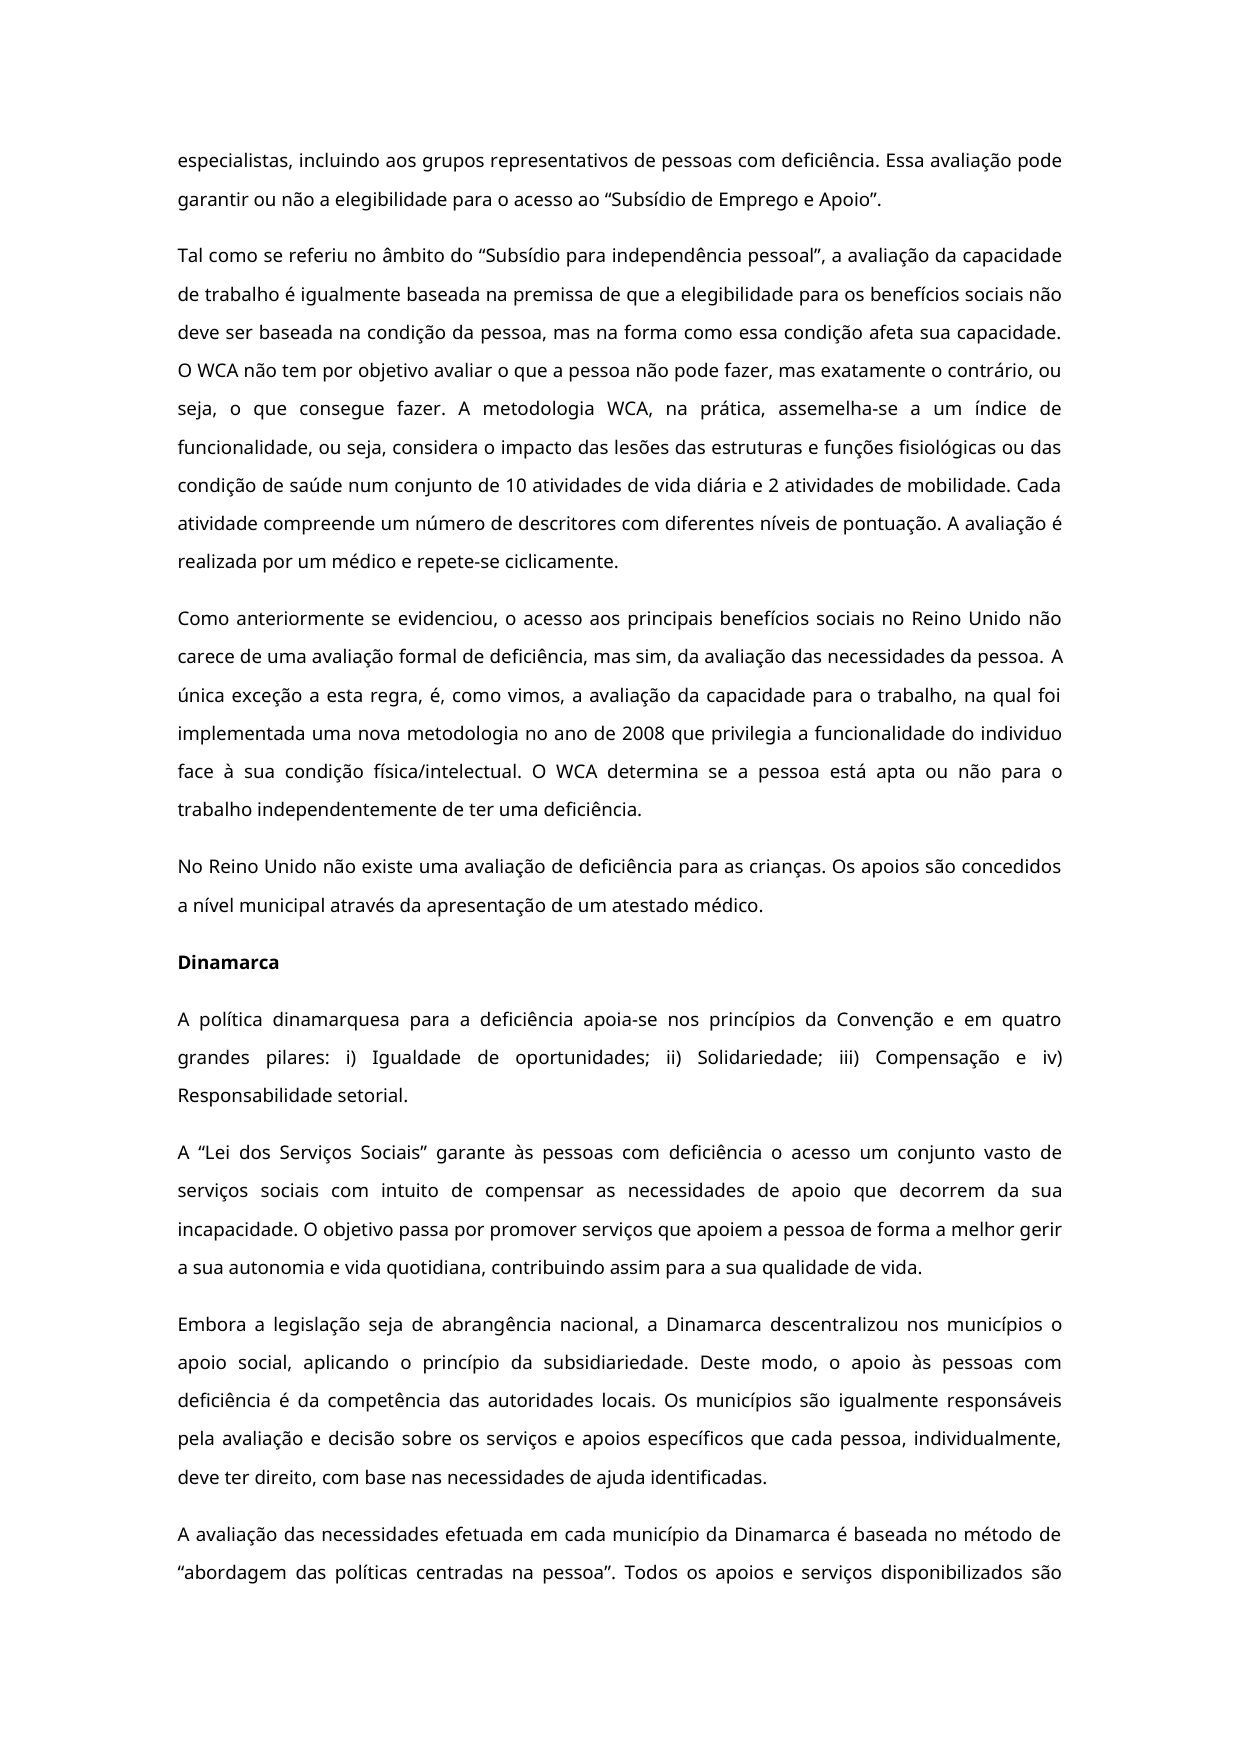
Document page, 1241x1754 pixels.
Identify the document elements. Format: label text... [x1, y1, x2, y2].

text No Reino Unido não existe uma avaliação de deficiência para as crianças. Os apoios são concedidos a nível municipal através da apresentação de um atestado médico. [177, 854, 1063, 917]
text Embora a legislação seja de abrangência nacional, a Dinamarca descentralizou nos municípios o apoio social, aplicando o princípio da subsidiariedade. Deste modo, o apoio às pessoas com deficiência é da competência das autoridades locais. Os municípios são igualmente responsáveis pela avaliação e decisão sobre os serviços e apoios específicos que cada pessoa, individualmente, deve ter direito, com base nas necessidades de ajuda identificadas. [177, 1311, 1063, 1489]
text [177, 1521, 1063, 1585]
text Como anteriormente se evidenciou, o acesso aos principais benefícios sociais no Reino Unido não carece de uma avaliação formal de deficiência, mas sim, da avaliação das necessidades da pessoa. A única exceção a esta regra, é, como vimos, a avaliação da capacidade para o trabalho, na qual foi implementada uma nova metodologia no ano de 2008 que privilegia a funcionalidade do individuo face à sua condição física/intelectual. O WCA determina se a pessoa está apta ou não para o trabalho independentemente de ter uma deficiência. [177, 606, 1063, 822]
text Dinamarca [177, 949, 1063, 974]
text A política dinamarquesa para a deficiência apoia-se nos princípios da Convenção e em quatro grandes pilares: i) Igualdade de oportunidades; ii) Solidariedade; iii) Compensação e iv) Responsabilidade setorial. [177, 1006, 1063, 1108]
text Tal como se referiu no âmbito do “Subsídio para independência pessoal”, a avaliação da capacidade de trabalho é igualmente baseada na premissa de que a elegibilidade para os benefícios sociais não deve ser baseada na condição da pessoa, mas na forma como essa condição afeta sua capacidade. O WCA não tem por objetivo avaliar o que a pessoa não pode fazer, mas exatamente o contrário, ou seja, o que consegue fazer. A metodologia WCA, na prática, assemelha-se a um índice de funcionalidade, ou seja, considera o impacto das lesões das estruturas e funções fisiológicas ou das condição de saúde num conjunto de 10 atividades de vida diária e 2 atividades de mobilidade. Cada atividade compreende um número de descritores com diferentes níveis de pontuação. A avaliação é realizada por um médico e repete-se ciclicamente. [177, 243, 1063, 574]
text A “Lei dos Serviços Sociais” garante às pessoas com deficiência o acesso um conjunto vasto de serviços sociais com intuito de compensar as necessidades de apoio que decorrem da sua incapacidade. O objetivo passa por promover serviços que apoiem a pessoa de forma a melhor gerir a sua autonomia e vida quotidiana, contribuindo assim para a sua qualidade de vida. [177, 1139, 1063, 1279]
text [177, 148, 1063, 211]
